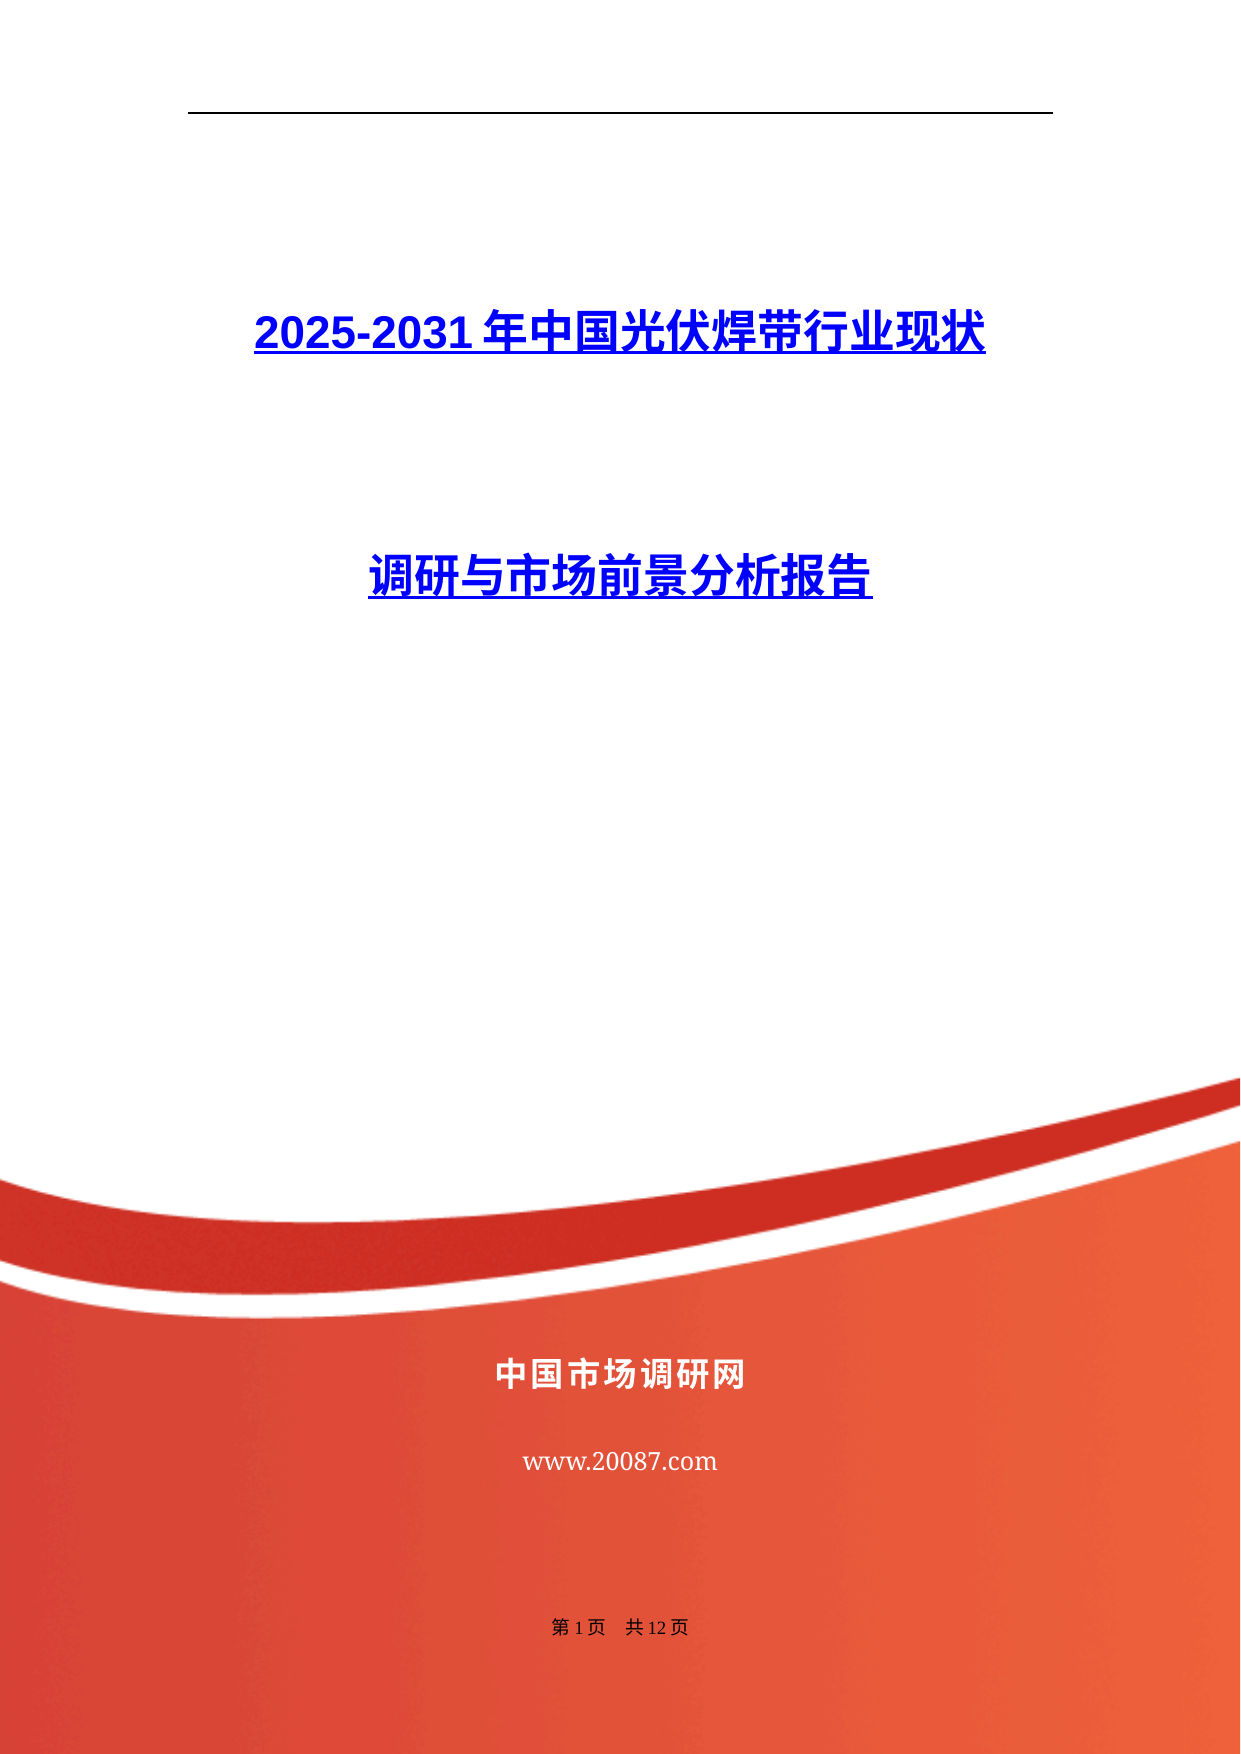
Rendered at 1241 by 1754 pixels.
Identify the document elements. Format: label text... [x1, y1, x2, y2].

text www.20087.com [187, 1428, 1053, 1493]
picture [0, 1006, 1241, 1754]
subtitle 中国市场调研网 [187, 1339, 1053, 1404]
table_header 2025-2031年中国光伏焊带行业现状调研与市场前景分析报告 [188, 207, 1053, 773]
